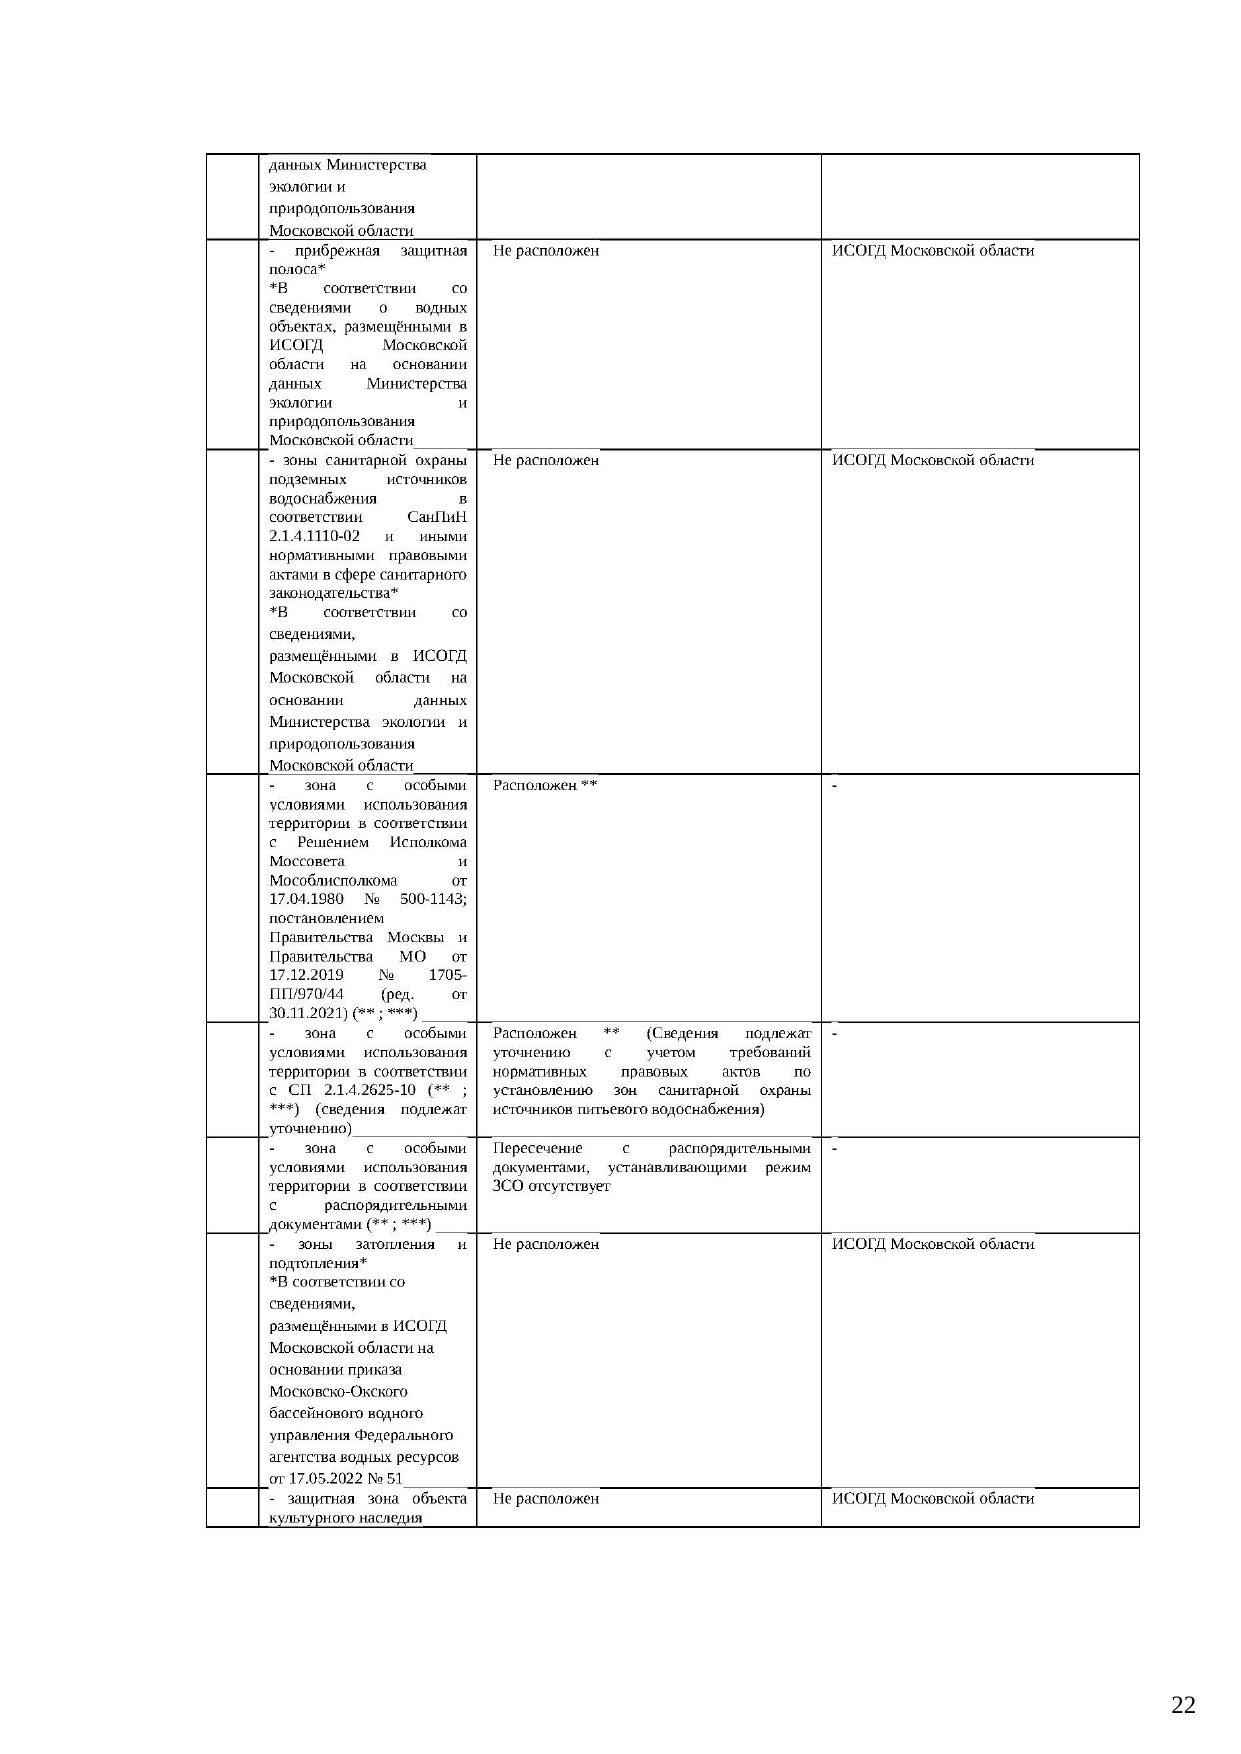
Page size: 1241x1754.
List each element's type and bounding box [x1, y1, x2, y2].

picture [103, 88, 1196, 1634]
